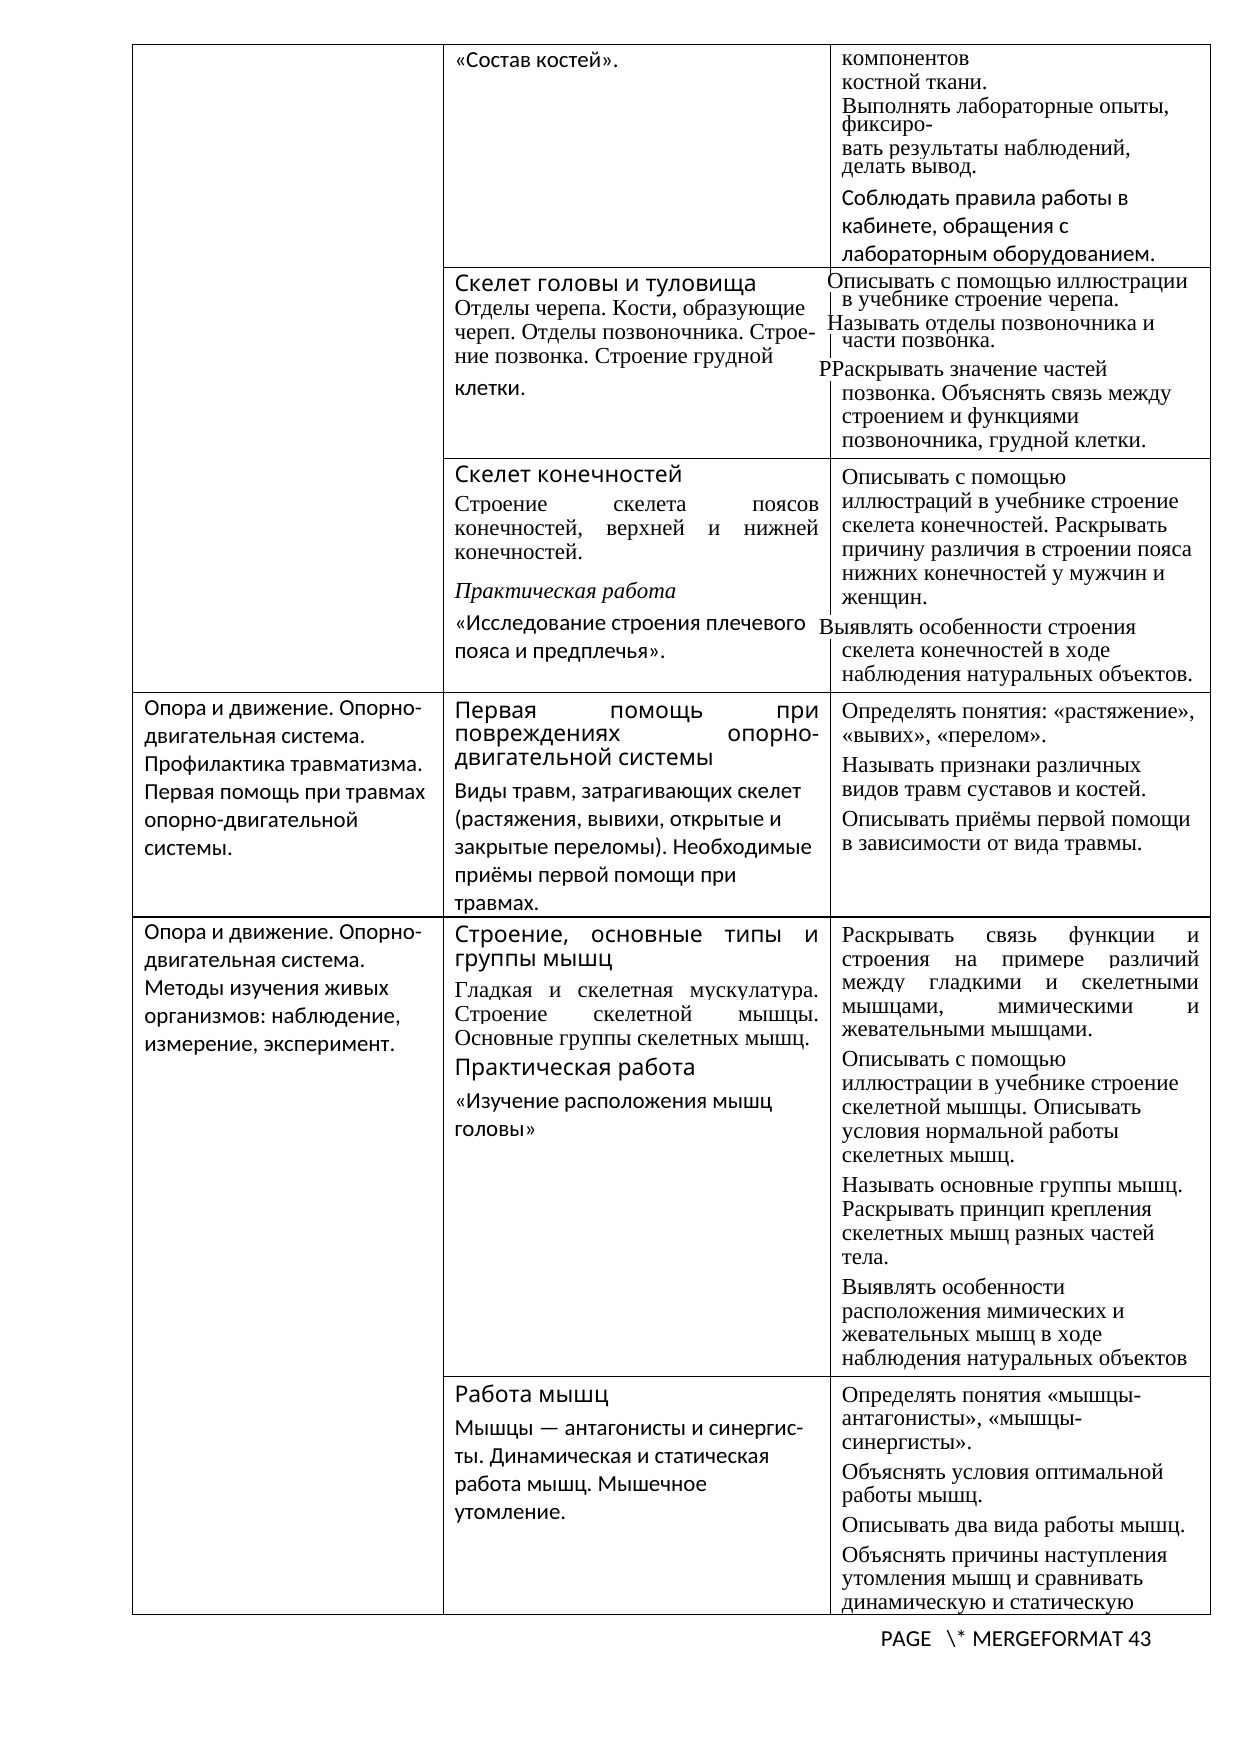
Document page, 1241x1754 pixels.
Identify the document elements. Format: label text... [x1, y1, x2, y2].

table_cell Первая помощь при повреждениях опорно-двигательной системы Виды травм, затрагивающих скелет (растяжения, вывихи, открытые и закрытые переломы). Необходимые приёмы первой помощи при травмах. [444, 693, 830, 916]
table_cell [444, 1377, 830, 1614]
table_cell Раскрывать связь функции и строения на примере различий между гладкими и скелетными мышцами, мимическими и жевательными мышцами. Описывать с помощью иллюстрации в учебнике строение скелетной мышцы. Описывать условия нормальной работы скелетных мышц. Называть основные группы мышц. Раскрывать принцип крепления скелетных мышц разных частей тела. Выявлять особенности расположения мимических и жевательных мышц в ходе наблюдения натуральных объектов [831, 918, 1210, 1376]
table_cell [444, 45, 830, 267]
table_cell Опора и движение. Опорно-двигательная система. Профилактика травматизма. Первая помощь при травмах опорно-двигательной системы. [133, 693, 443, 916]
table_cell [133, 45, 443, 692]
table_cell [831, 45, 1210, 267]
table_cell Описывать с помощью иллюстрации в учебнике строение черепа. Называть отделы позвоночника и части позвонка. РРаскрывать значение частей позвонка. Объяснять связь между строением и функциями позвоночника, грудной клетки. [831, 268, 1210, 458]
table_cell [831, 1377, 1210, 1614]
table_cell Скелет головы и туловища Отделы черепа. Кости, образующие череп. Отделы позвоночника. Строе- ние позвонка. Строение грудной клетки. [444, 268, 830, 458]
table_cell Опора и движение. Опорно-двигательная система. Методы изучения живых организмов: наблюдение, измерение, эксперимент. [133, 918, 443, 1614]
table_cell Скелет конечностей Строение скелета поясов конечностей, верхней и нижней конечностей. Практическая работа «Исследование строения плечевого пояса и предплечья». [444, 459, 830, 692]
table_cell Определять понятия: «растяжение», «вывих», «перелом». Называть признаки различных видов травм суставов и костей. Описывать приёмы первой помощи в зависимости от вида травмы. [831, 693, 1210, 916]
table_cell Описывать с помощью иллюстраций в учебнике строение скелета конечностей. Раскрывать причину различия в строении пояса нижних конечностей у мужчин и женщин. Выявлять особенности строения скелета конечностей в ходе наблюдения натуральных объектов. [831, 459, 1210, 692]
table_cell Строение, основные типы и группы мышц Гладкая и скелетная мускулатура. Строение скелетной мышцы. Основные группы скелетных мышц. Практическая работа «Изучение расположения мышц головы» [444, 918, 830, 1376]
